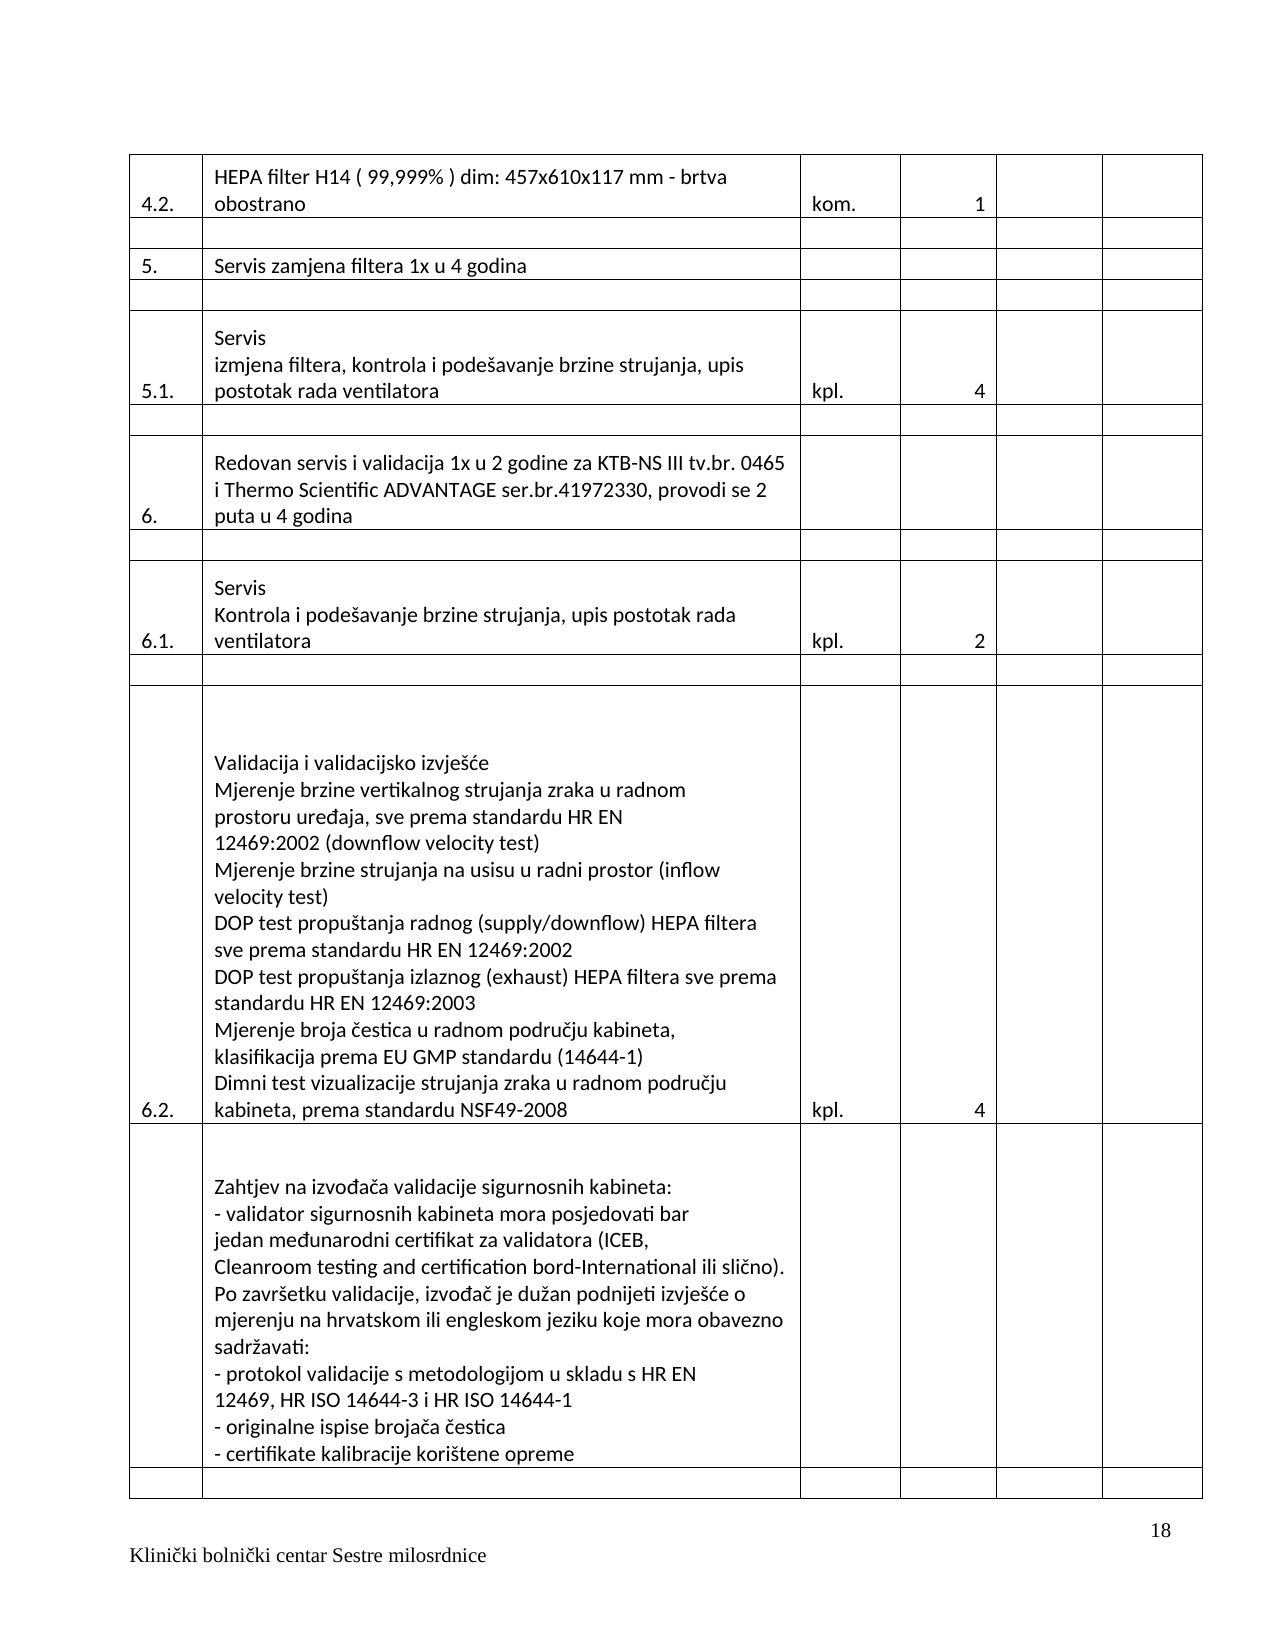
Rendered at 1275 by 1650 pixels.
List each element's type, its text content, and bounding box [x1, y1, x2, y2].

table_cell [997, 655, 1102, 685]
table_cell [203, 655, 800, 685]
table_cell [130, 655, 202, 685]
table_cell kpl. [801, 561, 900, 654]
table_cell [130, 405, 202, 435]
table_cell [997, 1124, 1102, 1467]
table_cell 6. [130, 436, 202, 529]
table_cell [801, 1468, 900, 1498]
table_cell [901, 1468, 996, 1498]
table_cell HEPA filter H14 ( 99,999% ) dim: 457x610x117 mm - brtva obostrano [203, 155, 800, 217]
table_cell Zahtjev na izvođača validacije sigurnosnih kabineta: - validator sigurnosnih kabineta mora posjedovati bar jedan međunarodni certifikat za validatora (ICEB, Cleanroom testing and certification bord-International ili slično). Po završetku validacije, izvođač je dužan podnijeti izvješće o mjerenju na hrvatskom ili engleskom jeziku koje mora obavezno sadržavati: - protokol validacije s metodologijom u skladu s HR EN 12469, HR ISO 14644-3 i HR ISO 14644-1 - originalne ispise brojača čestica - certifikate kalibracije korištene opreme [203, 1124, 800, 1467]
table_cell [901, 1124, 996, 1467]
table_cell [997, 686, 1102, 1123]
table_cell kom. [801, 155, 900, 217]
table_cell [801, 1124, 900, 1467]
table_cell [130, 1468, 202, 1498]
table_cell [901, 405, 996, 435]
table_cell [997, 405, 1102, 435]
table_cell [801, 436, 900, 529]
table_cell Redovan servis i validacija 1x u 2 godine za KTB-NS III tv.br. 0465 i Thermo Scientific ADVANTAGE ser.br.41972330, provodi se 2 puta u 4 godina [203, 436, 800, 529]
table_cell [901, 280, 996, 310]
table_cell [130, 530, 202, 560]
table_cell [130, 218, 202, 248]
table_cell [997, 436, 1102, 529]
table_cell 6.1. [130, 561, 202, 654]
table_cell [901, 530, 996, 560]
table_cell kpl. [801, 311, 900, 404]
table_cell [1103, 561, 1202, 654]
table_cell [801, 405, 900, 435]
table_cell [130, 1124, 202, 1467]
table_cell [901, 655, 996, 685]
table_cell [801, 249, 900, 279]
table_cell [1103, 405, 1202, 435]
table_cell Servis zamjena filtera 1x u 4 godina [203, 249, 800, 279]
table_cell [1103, 218, 1202, 248]
table_cell [130, 280, 202, 310]
table_cell [1103, 1468, 1202, 1498]
table_cell Servis izmjena filtera, kontrola i podešavanje brzine strujanja, upis postotak rada ventilatora [203, 311, 800, 404]
table_cell [997, 155, 1102, 217]
table_cell [1103, 280, 1202, 310]
table_cell [997, 561, 1102, 654]
table_cell [997, 311, 1102, 404]
table_cell Servis Kontrola i podešavanje brzine strujanja, upis postotak rada ventilatora [203, 561, 800, 654]
table_cell 1 [901, 155, 996, 217]
table_cell [801, 218, 900, 248]
table_cell [203, 530, 800, 560]
table_cell [1103, 530, 1202, 560]
table_cell 5.1. [130, 311, 202, 404]
table_cell [203, 280, 800, 310]
table_cell [203, 1468, 800, 1498]
table_cell 2 [901, 561, 996, 654]
table_cell [997, 249, 1102, 279]
table_cell [997, 218, 1102, 248]
table_cell 4 [901, 311, 996, 404]
table_cell 6.2. [130, 686, 202, 1123]
table_cell [901, 218, 996, 248]
table_cell [1103, 311, 1202, 404]
table_cell [901, 436, 996, 529]
table_cell [203, 218, 800, 248]
table_cell kpl. [801, 686, 900, 1123]
table_cell [801, 280, 900, 310]
table_cell [801, 530, 900, 560]
table_cell [801, 655, 900, 685]
table_cell [1103, 249, 1202, 279]
table_cell [1103, 1124, 1202, 1467]
table_cell 4.2. [130, 155, 202, 217]
table_cell [1103, 655, 1202, 685]
table_cell 4 [901, 686, 996, 1123]
table_cell [901, 249, 996, 279]
table_cell [1103, 686, 1202, 1123]
table_cell [997, 1468, 1102, 1498]
table_cell [203, 405, 800, 435]
table_cell Validacija i validacijsko izvješće Mjerenje brzine vertikalnog strujanja zraka u radnom prostoru uređaja, sve prema standardu HR EN 12469:2002 (downflow velocity test) Mjerenje brzine strujanja na usisu u radni prostor (inflow velocity test) DOP test propuštanja radnog (supply/downflow) HEPA filtera sve prema standardu HR EN 12469:2002 DOP test propuštanja izlaznog (exhaust) HEPA filtera sve prema standardu HR EN 12469:2003 Mjerenje broja čestica u radnom području kabineta, klasifikacija prema EU GMP standardu (14644-1) Dimni test vizualizacije strujanja zraka u radnom području kabineta, prema standardu NSF49-2008 [203, 686, 800, 1123]
table_cell [1103, 155, 1202, 217]
table_cell [1103, 436, 1202, 529]
table_cell [997, 280, 1102, 310]
table_cell [997, 530, 1102, 560]
table_cell 5. [130, 249, 202, 279]
